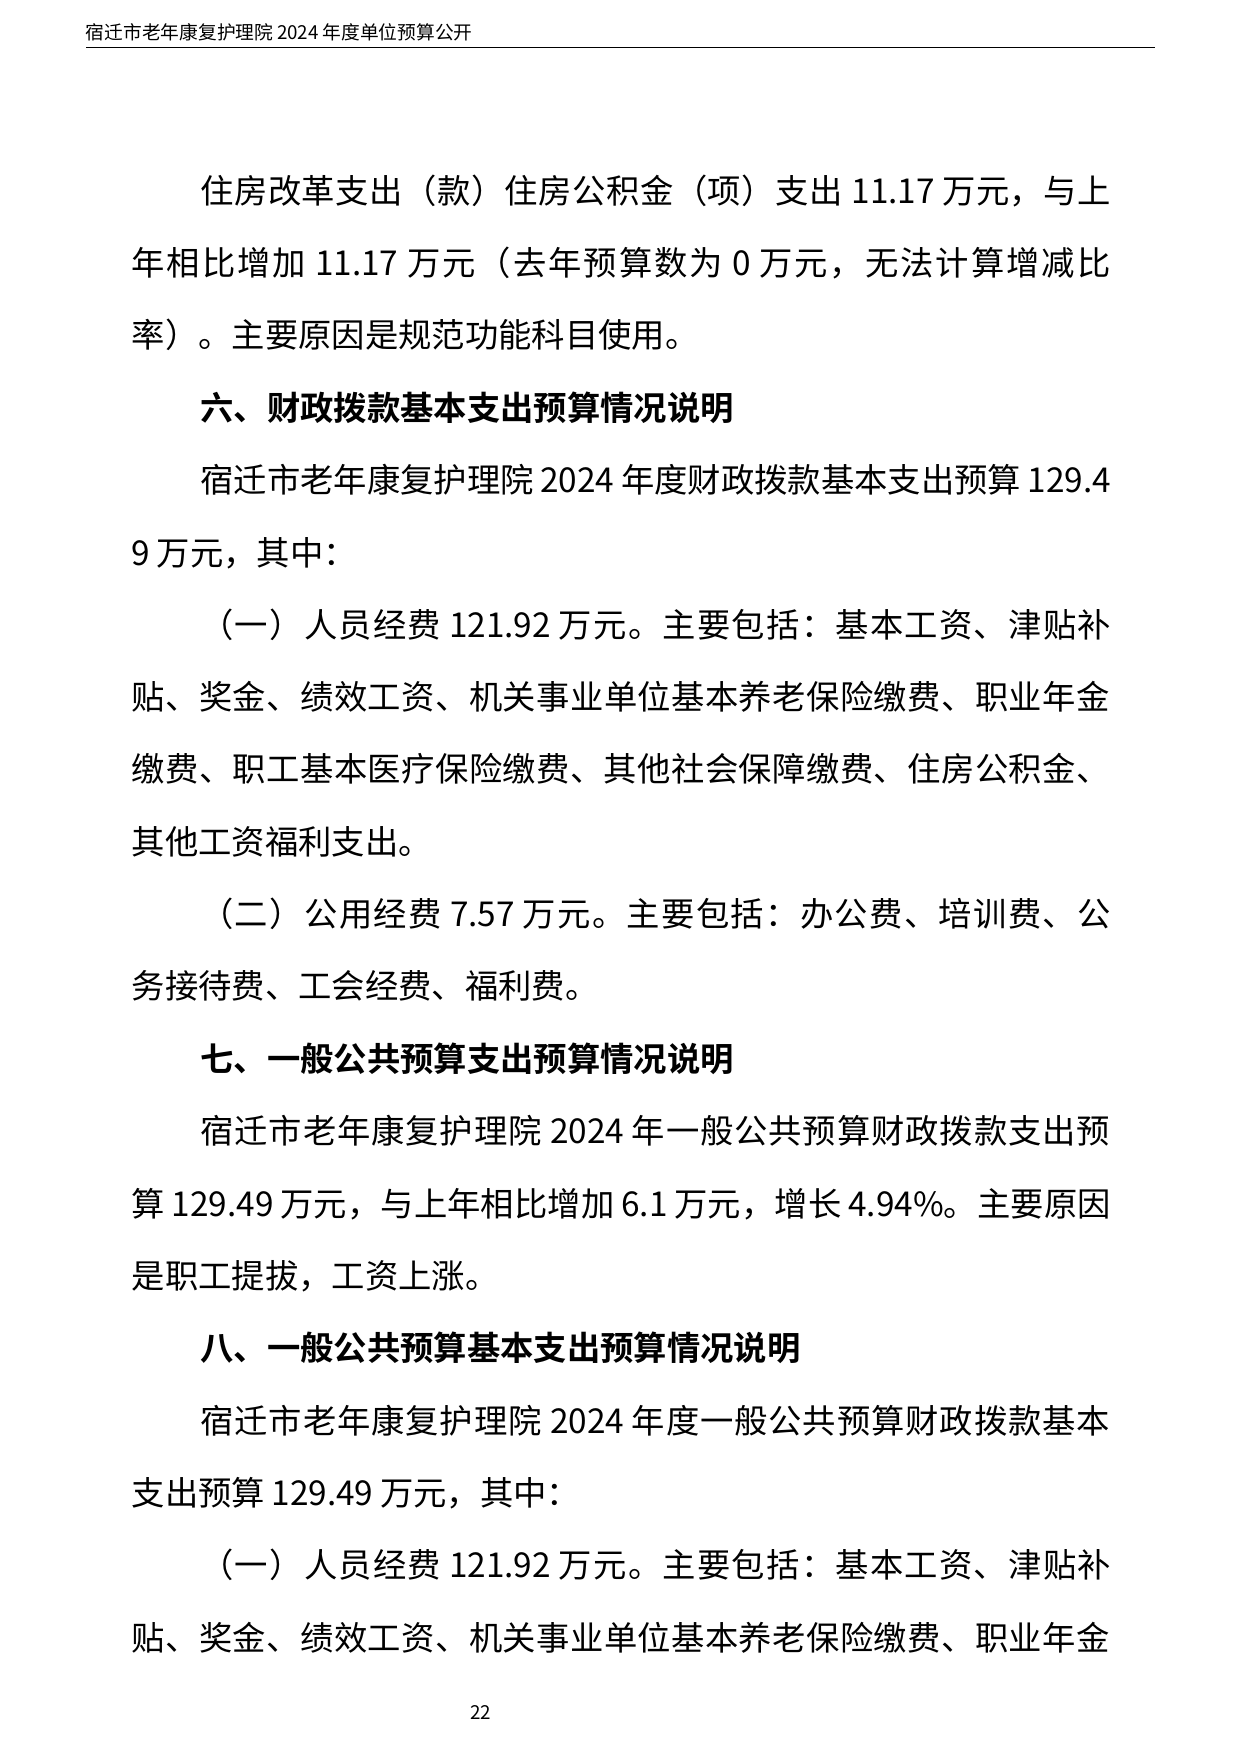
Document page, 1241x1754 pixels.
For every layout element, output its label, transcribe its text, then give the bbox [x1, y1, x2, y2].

text 宿迁市老年康复护理院2024年度财政拨款基本支出预算129.49万元，其中： [131, 454, 1111, 574]
text 宿迁市老年康复护理院2024年一般公共预算财政拨款支出预算129.49万元，与上年相比增加6.1万元，增长4.94%。主要原因是职工提拔，工资上涨。 [131, 1105, 1111, 1298]
text （一）人员经费121.92万元。主要包括：基本工资、津贴补贴、奖金、绩效工资、机关事业单位基本养老保险缴费、职业年金缴费、职工基本医疗保险缴费、其他社会保障缴费、住房公积金、其他工资福利支出。 [131, 599, 1111, 864]
text 七、一般公共预算支出预算情况说明 [131, 1033, 1111, 1081]
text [131, 1539, 1111, 1659]
text 六、财政拨款基本支出预算情况说明 [131, 382, 1111, 430]
text （二）公用经费7.57万元。主要包括：办公费、培训费、公务接待费、工会经费、福利费。 [131, 888, 1111, 1008]
text 住房改革支出（款）住房公积金（项）支出11.17万元，与上年相比增加11.17万元（去年预算数为0万元，无法计算增减比率）。主要原因是规范功能科目使用。 [131, 164, 1111, 357]
text 宿迁市老年康复护理院2024年度一般公共预算财政拨款基本支出预算129.49万元，其中： [131, 1394, 1111, 1515]
text 八、一般公共预算基本支出预算情况说明 [131, 1322, 1111, 1370]
